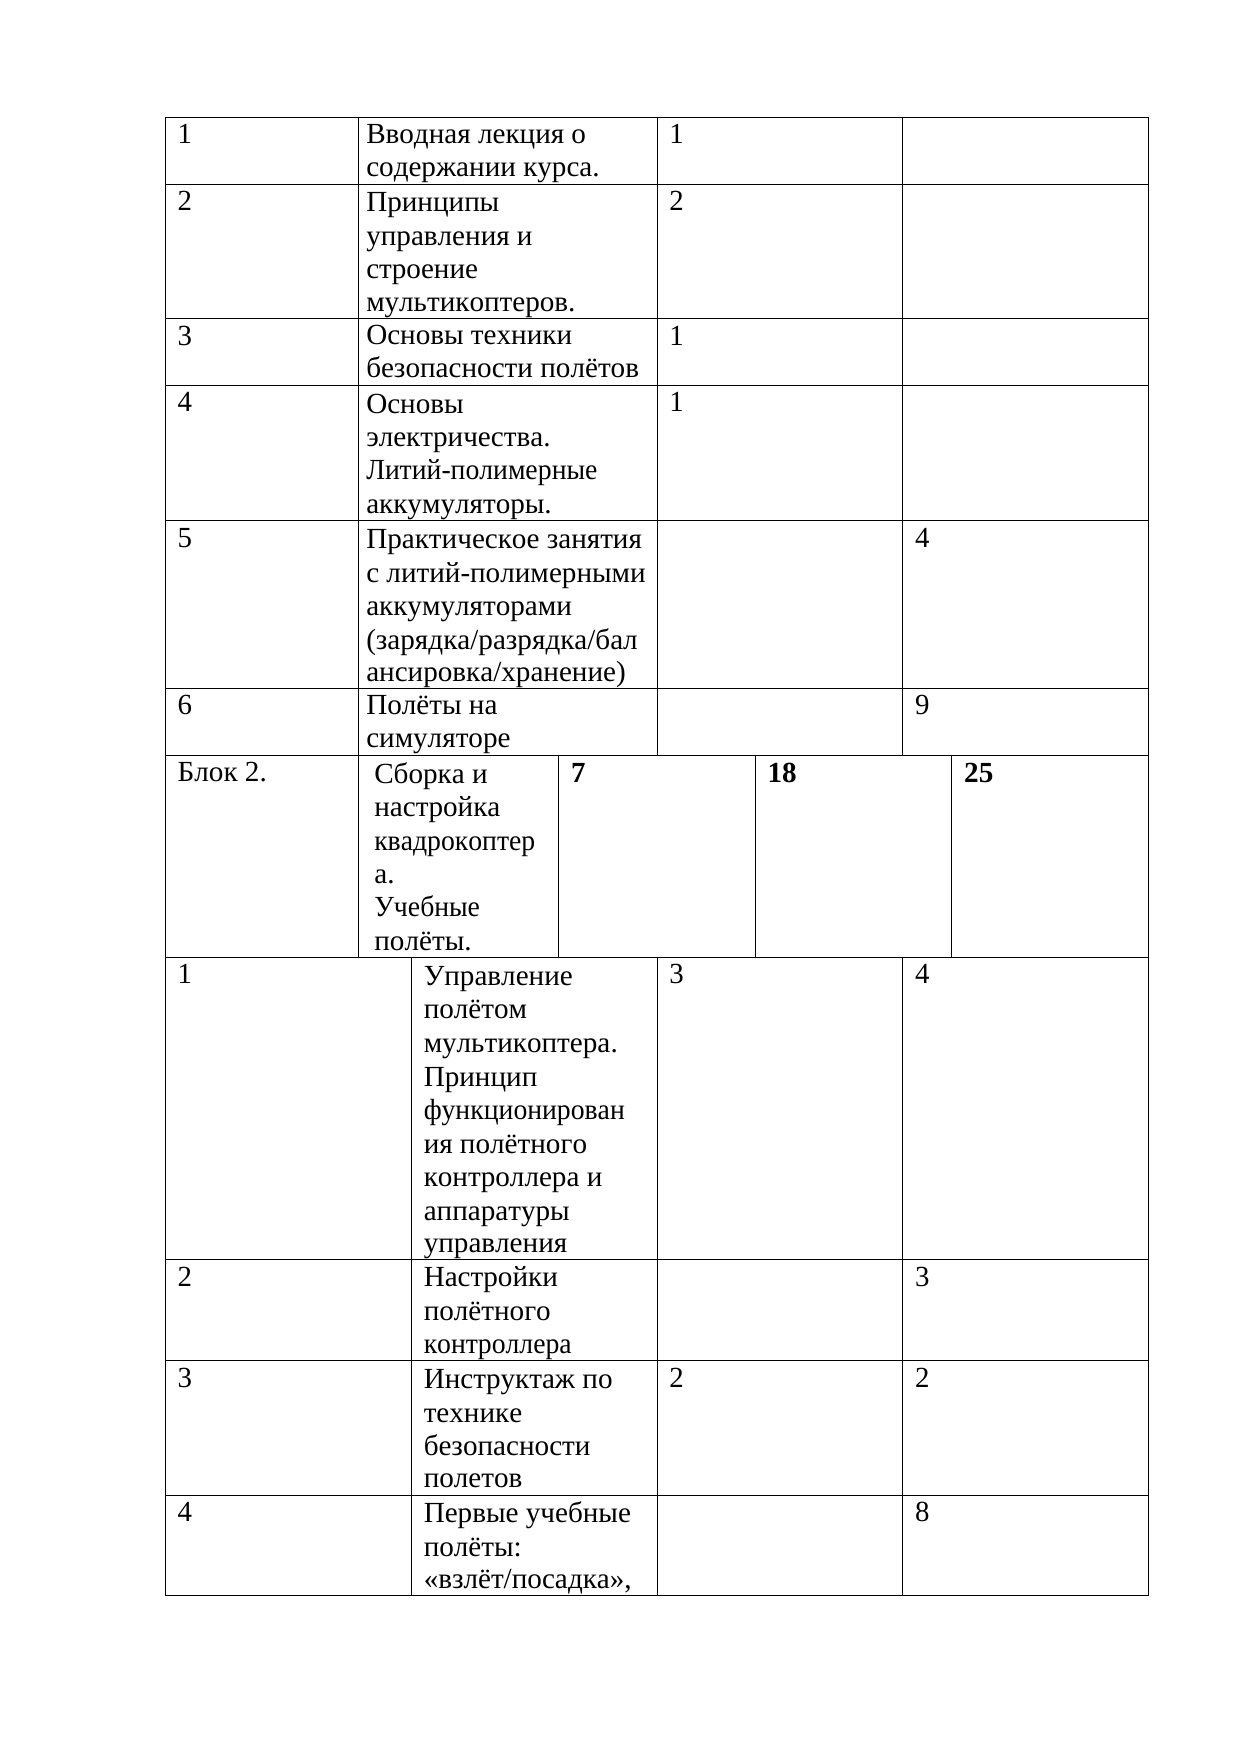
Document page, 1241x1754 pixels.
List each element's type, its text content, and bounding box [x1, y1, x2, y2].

table_cell 3 [903, 1260, 1148, 1360]
table_cell Полёты на симуляторе [359, 689, 657, 755]
table_cell [658, 1496, 902, 1595]
table_cell 4 [903, 521, 1148, 688]
table_cell 3 [166, 1361, 411, 1494]
table_cell 9 [903, 689, 1148, 755]
table_cell 3 [658, 958, 902, 1259]
table_cell 4 [166, 1496, 411, 1595]
table_cell 7 [559, 756, 755, 957]
table_cell 6 [166, 689, 358, 755]
table_cell 1 [166, 958, 411, 1259]
table_cell Первые учебные полёты: «взлёт/посадка», [412, 1496, 657, 1595]
table_cell 5 [166, 521, 358, 688]
table_cell 1 [658, 319, 902, 385]
table_cell 18 [756, 756, 951, 957]
table_cell Основы техники безопасности полётов [359, 319, 657, 385]
table_cell Настройки полётного контроллера [412, 1260, 657, 1360]
table_cell Инструктаж по технике безопасности полетов [412, 1361, 657, 1494]
table_cell Принципы управления и строение мультикоптеров. [359, 185, 657, 318]
table_cell Сборка и настройка квадрокоптер а. Учебные полёты. [359, 756, 558, 957]
table_cell 4 [903, 958, 1148, 1259]
table_cell 2 [658, 185, 902, 318]
table_cell 2 [166, 185, 358, 318]
table_header 1 [658, 118, 902, 183]
table_cell 3 [166, 319, 358, 385]
table_cell [658, 521, 902, 688]
table_cell [658, 1260, 902, 1360]
table_cell Блок 2. [166, 756, 358, 957]
table_cell [903, 185, 1148, 318]
table_cell 2 [903, 1361, 1148, 1494]
table_cell Практическое занятия с литий-полимерными аккумуляторами (зарядка/разрядка/бал ансировка/хранение) [359, 521, 657, 688]
table_cell [903, 386, 1148, 520]
table_header [903, 118, 1148, 183]
table_cell 8 [903, 1496, 1148, 1595]
table_cell 25 [952, 756, 1148, 957]
table_cell 4 [166, 386, 358, 520]
table_cell [903, 319, 1148, 385]
table_header 1 [166, 118, 358, 183]
table_cell Управление полётом мультикоптера. Принцип функционирован ия полётного контроллера и аппаратуры управления [412, 958, 657, 1259]
table_cell 2 [658, 1361, 902, 1494]
table_cell 1 [658, 386, 902, 520]
table_header Вводная лекция о содержании курса. [359, 118, 657, 183]
table_cell [658, 689, 902, 755]
table_cell Основы электричества. Литий-полимерные аккумуляторы. [359, 386, 657, 520]
table_cell 2 [166, 1260, 411, 1360]
